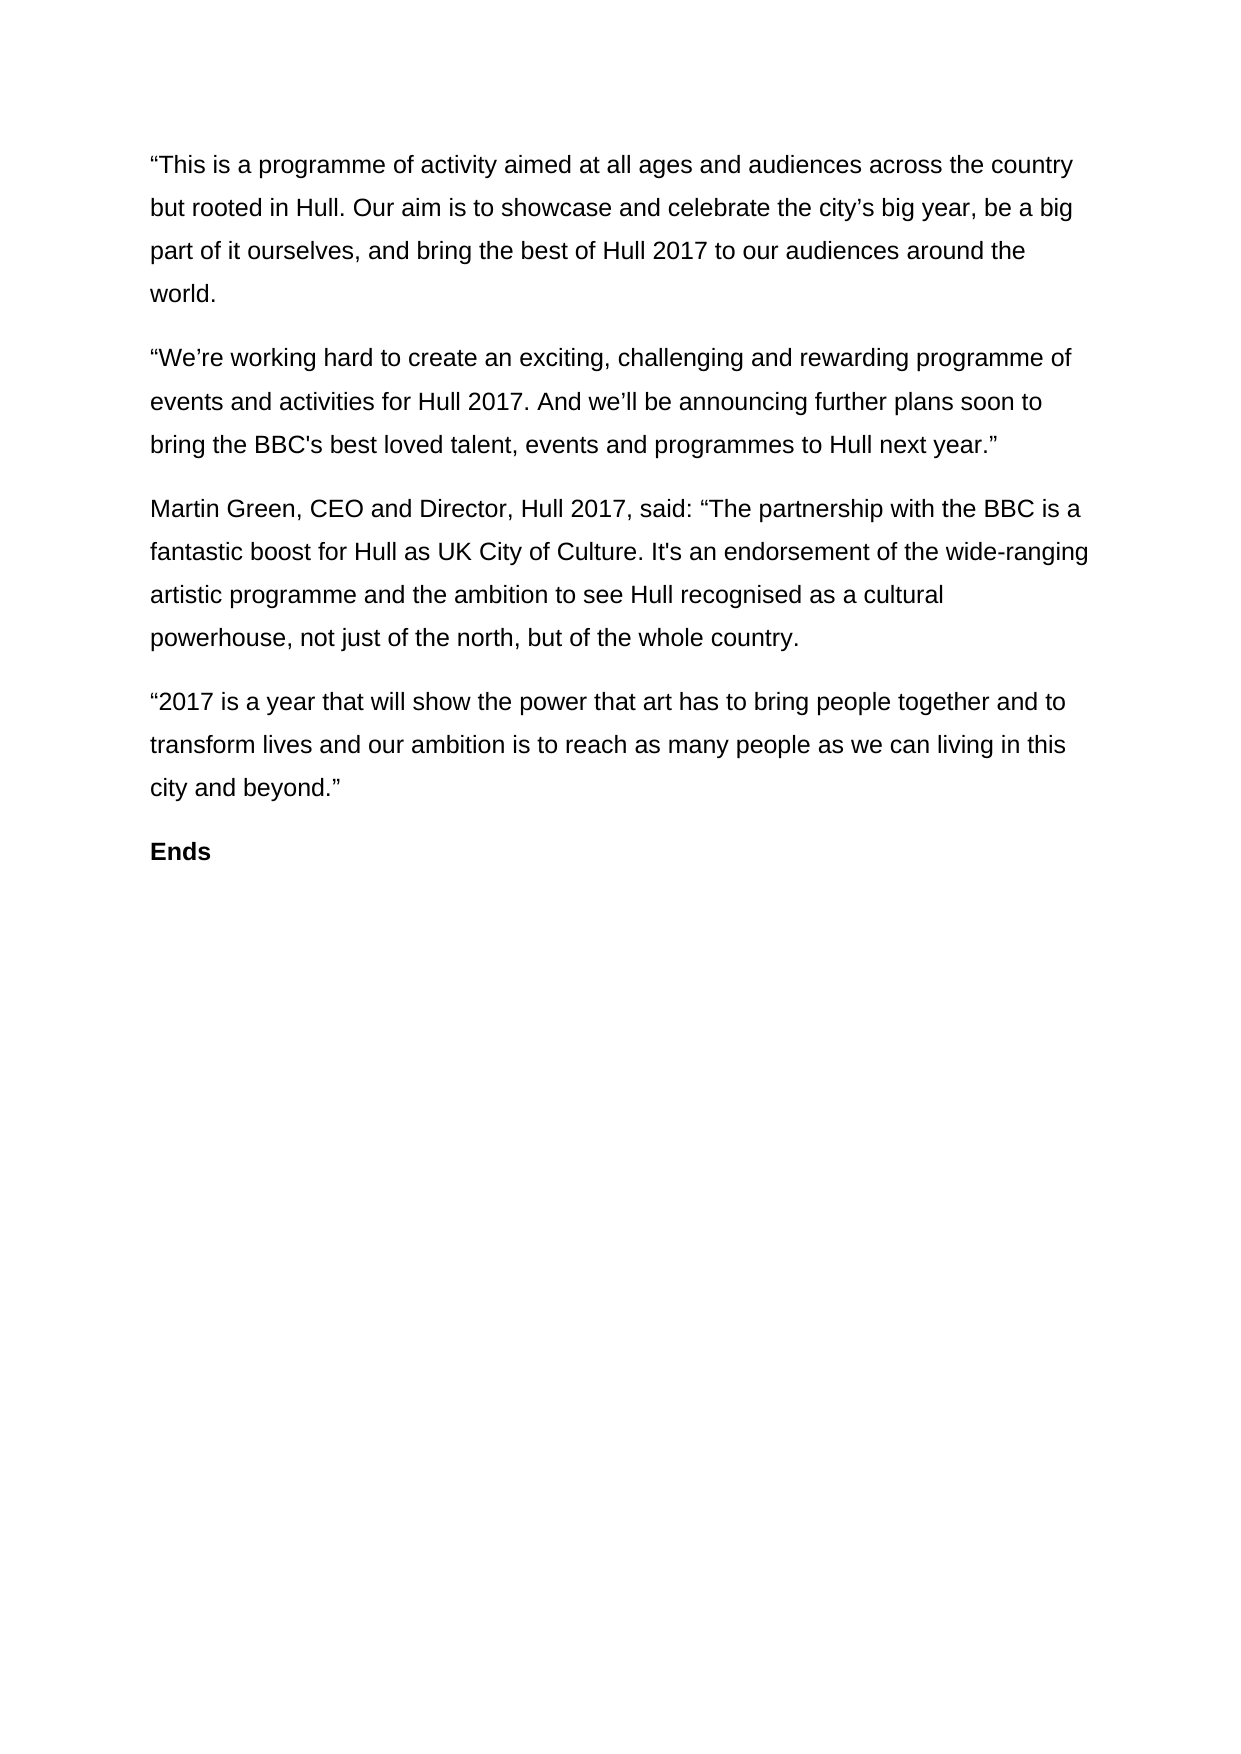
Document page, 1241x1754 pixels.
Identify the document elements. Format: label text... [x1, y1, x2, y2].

text Martin Green, CEO and Director, Hull 2017, said: “The partnership with the BBC is a fantastic boost for Hull as UK City of Culture. It's an endorsement of the wide-ranging artistic programme and the ambition to see Hull recognised as a cultural powerhouse, not just of the north, but of the whole country. [150, 565, 1090, 652]
text “2017 is a year that will show the power that art has to bring people together and to transform lives and our ambition is to reach as many people as we can living in this city and beyond.” [150, 687, 1090, 802]
text “This is a programme of activity aimed at all ages and audiences across the country but rooted in Hull. Our aim is to showcase and celebrate the city’s big year, be a big part of it ourselves, and bring the best of Hull 2017 to our audiences around the world. [150, 150, 1090, 308]
text Ends [150, 837, 1090, 866]
text Martin Green, CEO and Director, Hull 2017, said: “The partnership with the BBC is a fantastic boost for Hull as UK City of Culture. It's an endorsement of the wide-ranging artistic programme and the ambition to see Hull recognised as a cultural powerhouse, not just of the north, but of the whole country. [150, 493, 1090, 537]
text “We’re working hard to create an exciting, challenging and rewarding programme of events and activities for Hull 2017. And we’ll be announcing further plans soon to bring the BBC's best loved talent, events and programmes to Hull next year.” [150, 343, 1090, 458]
